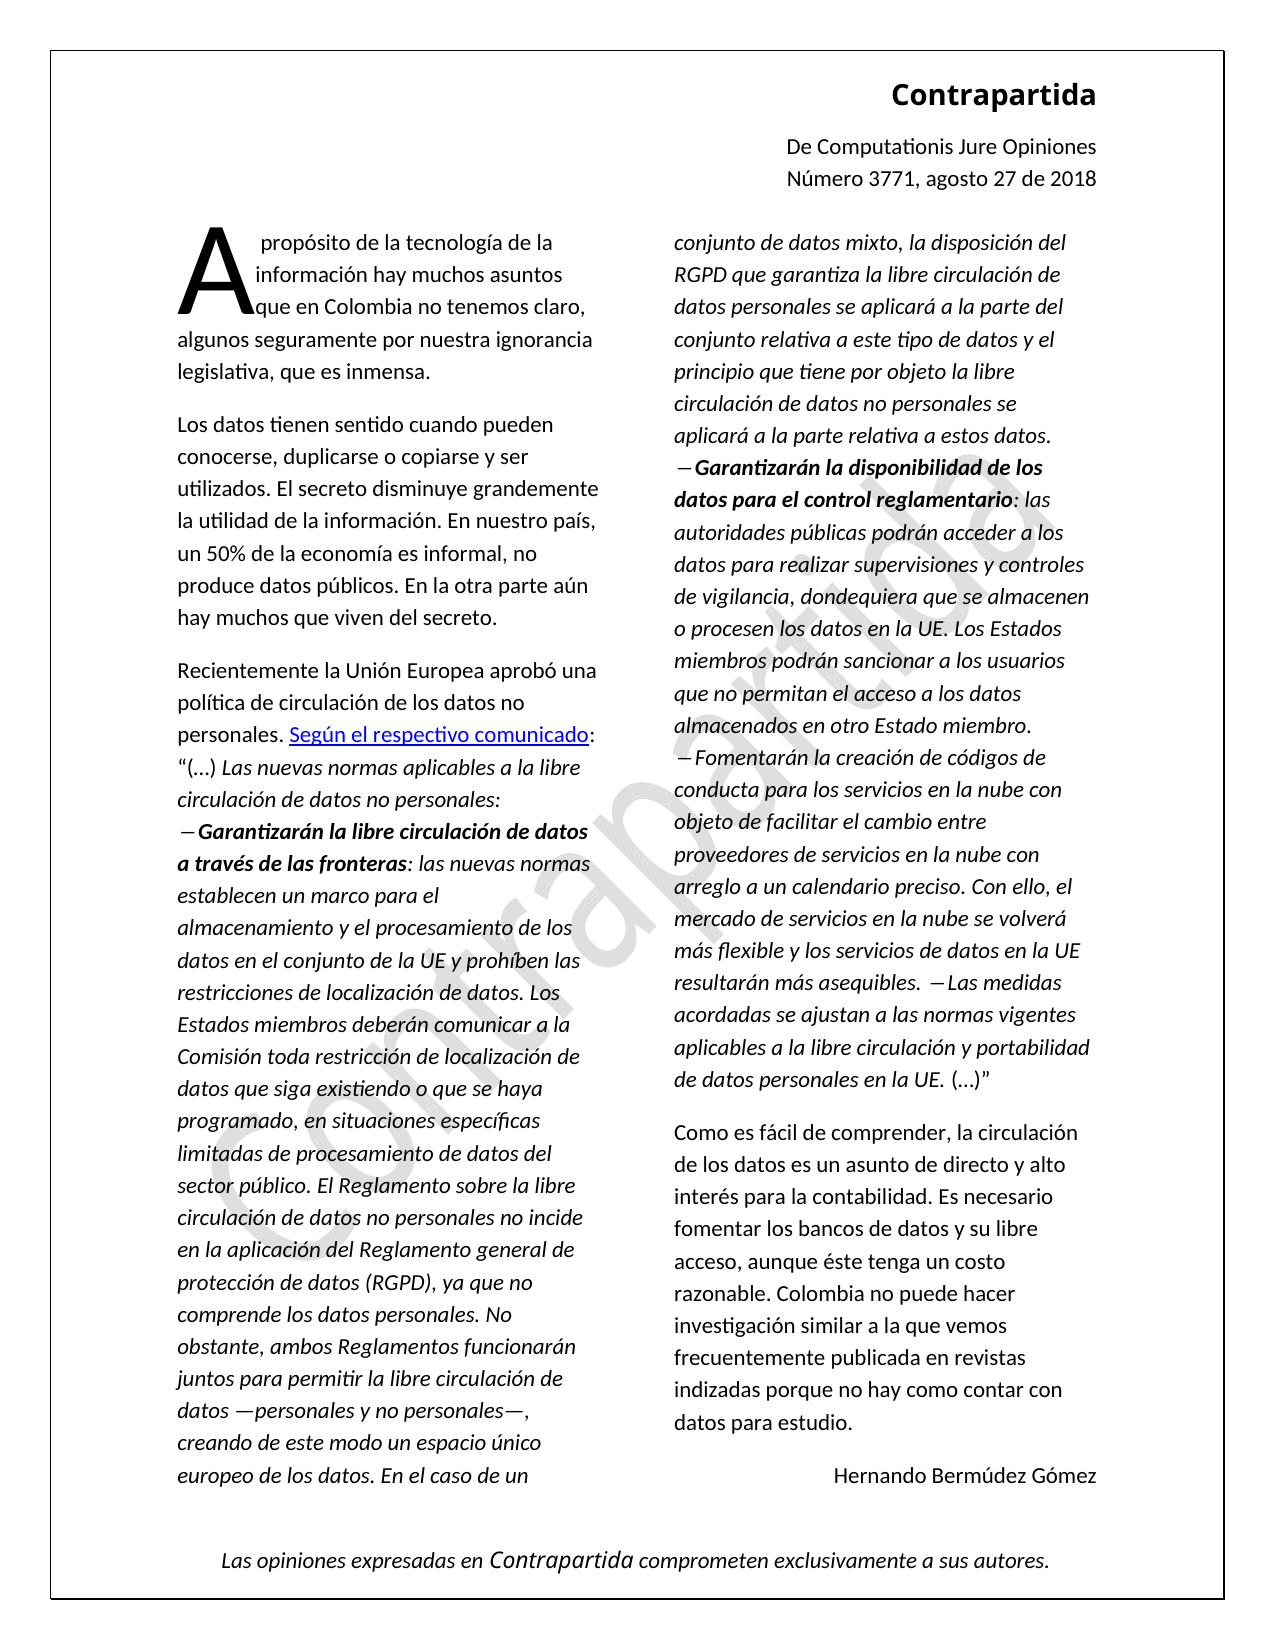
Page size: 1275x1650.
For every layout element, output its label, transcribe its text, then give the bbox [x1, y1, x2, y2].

text Como es fácil de comprender, la circulación de los datos es un asunto de directo y alto interés para la contabilidad. Es necesario fomentar los bancos de datos y su libre acceso, aunque éste tenga un costo razonable. Colombia no puede hacer investigación similar a la que vemos frecuentemente publicada en revistas indizadas porque no hay como contar con datos para estudio. [674, 1118, 1097, 1436]
text Recientemente la Unión Europea aprobó una política de circulación de los datos no personales. Según el respectivo comunicado: “(…) Las nuevas normas aplicables a la libre circulación de datos no personales: ―Garantizarán la libre circulación de datos a través de las fronteras: las nuevas normas establecen un marco para el almacenamiento y el procesamiento de los datos en el conjunto de la UE y prohíben las restricciones de localización de datos. Los Estados miembros deberán comunicar a la Comisión toda restricción de localización de datos que siga existiendo o que se haya programado, en situaciones específicas limitadas de procesamiento de datos del sector público. El Reglamento sobre la libre circulación de datos no personales no incide en la aplicación del Reglamento general de protección de datos (RGPD), ya que no comprende los datos personales. No obstante, ambos Reglamentos funcionarán juntos para permitir la libre circulación de datos —personales y no personales—, creando de este modo un espacio único europeo de los datos. En el caso de un conjunto de datos mixto, la disposición del RGPD que garantiza la libre circulación de datos personales se aplicará a la parte del conjunto relativa a este tipo de datos y el principio que tiene por objeto la libre circulación de datos no personales se aplicará a la parte relativa a estos datos. ―Garantizarán la disponibilidad de los datos para el control reglamentario: las autoridades públicas podrán acceder a los datos para realizar supervisiones y controles de vigilancia, dondequiera que se almacenen o procesen los datos en la UE. Los Estados miembros podrán sancionar a los usuarios que no permitan el acceso a los datos almacenados en otro Estado miembro. ―Fomentarán la creación de códigos de conducta para los servicios en la nube con objeto de facilitar el cambio entre proveedores de servicios en la nube con arreglo a un calendario preciso. Con ello, el mercado de servicios en la nube se volverá más flexible y los servicios de datos en la UE resultarán más asequibles. ―Las medidas acordadas se ajustan a las normas vigentes aplicables a la libre circulación y portabilidad de datos personales en la UE. (…)” [674, 228, 1097, 1093]
text Recientemente la Unión Europea aprobó una política de circulación de los datos no personales. Según el respectivo comunicado: “(…) Las nuevas normas aplicables a la libre circulación de datos no personales: ―Garantizarán la libre circulación de datos a través de las fronteras: las nuevas normas establecen un marco para el almacenamiento y el procesamiento de los datos en el conjunto de la UE y prohíben las restricciones de localización de datos. Los Estados miembros deberán comunicar a la Comisión toda restricción de localización de datos que siga existiendo o que se haya programado, en situaciones específicas limitadas de procesamiento de datos del sector público. El Reglamento sobre la libre circulación de datos no personales no incide en la aplicación del Reglamento general de protección de datos (RGPD), ya que no comprende los datos personales. No obstante, ambos Reglamentos funcionarán juntos para permitir la libre circulación de datos —personales y no personales—, creando de este modo un espacio único europeo de los datos. En el caso de un conjunto de datos mixto, la disposición del RGPD que garantiza la libre circulación de datos personales se aplicará a la parte del conjunto relativa a este tipo de datos y el principio que tiene por objeto la libre circulación de datos no personales se aplicará a la parte relativa a estos datos. ―Garantizarán la disponibilidad de los datos para el control reglamentario: las autoridades públicas podrán acceder a los datos para realizar supervisiones y controles de vigilancia, dondequiera que se almacenen o procesen los datos en la UE. Los Estados miembros podrán sancionar a los usuarios que no permitan el acceso a los datos almacenados en otro Estado miembro. ―Fomentarán la creación de códigos de conducta para los servicios en la nube con objeto de facilitar el cambio entre proveedores de servicios en la nube con arreglo a un calendario preciso. Con ello, el mercado de servicios en la nube se volverá más flexible y los servicios de datos en la UE resultarán más asequibles. ―Las medidas acordadas se ajustan a las normas vigentes aplicables a la libre circulación y portabilidad de datos personales en la UE. (…)” [177, 656, 600, 1489]
text Hernando Bermúdez Gómez [674, 1461, 1097, 1489]
text propósito de la tecnología de la información hay muchos asuntos que en Colombia no tenemos claro, algunos seguramente por nuestra ignorancia legislativa, que es inmensa. [177, 228, 600, 385]
text Los datos tienen sentido cuando pueden conocerse, duplicarse o copiarse y ser utilizados. El secreto disminuye grandemente la utilidad de la información. En nuestro país, un 50% de la economía es informal, no produce datos públicos. En la otra parte aún hay muchos que viven del secreto. [177, 410, 600, 631]
